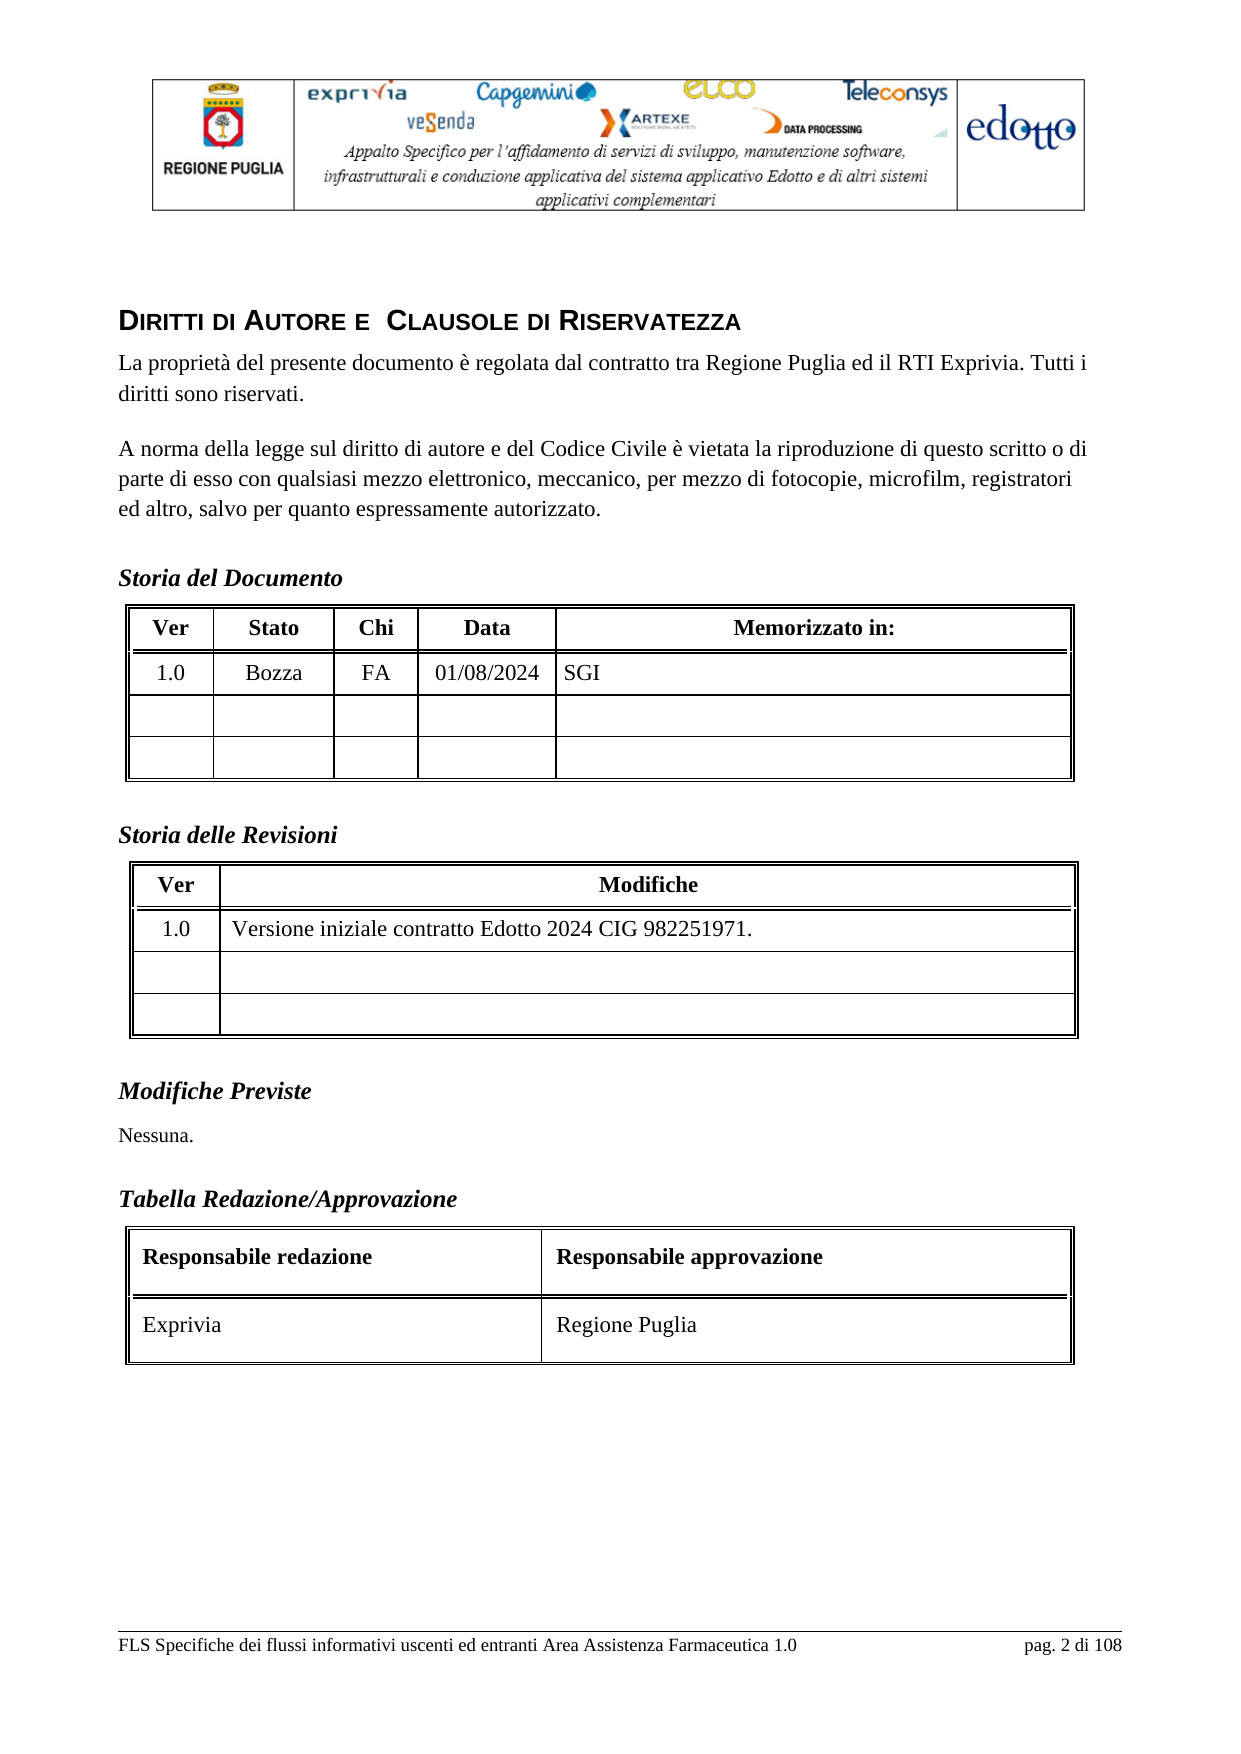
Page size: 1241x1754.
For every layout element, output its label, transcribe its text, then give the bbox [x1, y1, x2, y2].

table_cell [134, 952, 219, 992]
table_cell [134, 994, 219, 1034]
table_header Chi [335, 609, 417, 649]
table_header Responsabile approvazione [542, 1230, 1070, 1294]
table_cell [335, 737, 417, 777]
table_cell Exprivia [128, 1294, 541, 1362]
table_cell [419, 696, 555, 736]
table_cell Regione Puglia [542, 1294, 1073, 1362]
table_cell [214, 737, 333, 777]
text A norma della legge sul diritto di autore e del Codice Civile è vietata la riproduzione di questo scritto o di parte di esso con qualsiasi mezzo elettronico, meccanico, per mezzo di fotocopie, microfilm, registratori ed altro, salvo per quanto espressamente autorizzato. [118, 435, 1093, 522]
table_cell [557, 737, 1070, 777]
picture [147, 73, 1093, 218]
list Tabella Redazione/Approvazione [118, 1184, 1122, 1213]
table_header Stato [214, 609, 333, 649]
list Modifiche Previste [118, 1076, 1122, 1105]
table_header Ver [134, 866, 219, 906]
table_cell [130, 737, 213, 777]
table_cell [221, 952, 1074, 992]
table_cell [419, 737, 555, 777]
table_cell [335, 696, 417, 736]
table_cell [130, 696, 213, 736]
list Diritti di Autore e Clausole di Riservatezza [118, 303, 1122, 337]
table_cell Bozza [214, 654, 333, 694]
table_header Data [419, 609, 555, 649]
table_cell [557, 696, 1070, 736]
table_cell [221, 994, 1074, 1034]
text La proprietà del presente documento è regolata dal contratto tra Regione Puglia ed il RTI Exprivia. Tutti i diritti sono riservati. [118, 349, 1093, 406]
table_cell SGI [557, 649, 1073, 694]
table_header Responsabile redazione [130, 1230, 541, 1294]
list Storia del Documento [118, 563, 1122, 592]
table_cell [214, 696, 333, 736]
table_cell 01/08/2024 [419, 654, 555, 694]
table_header Modifiche [221, 866, 1074, 906]
text Nessuna. [118, 1118, 1122, 1147]
list Storia delle Revisioni [118, 820, 1122, 848]
table_cell FA [335, 654, 417, 694]
table_cell 1.0 [128, 649, 213, 694]
table_cell Versione iniziale contratto Edotto 2024 CIG 982251971. [221, 906, 1077, 951]
table_header Memorizzato in: [557, 609, 1070, 649]
table_header Ver [130, 609, 213, 649]
table_cell 1.0 [132, 906, 219, 951]
